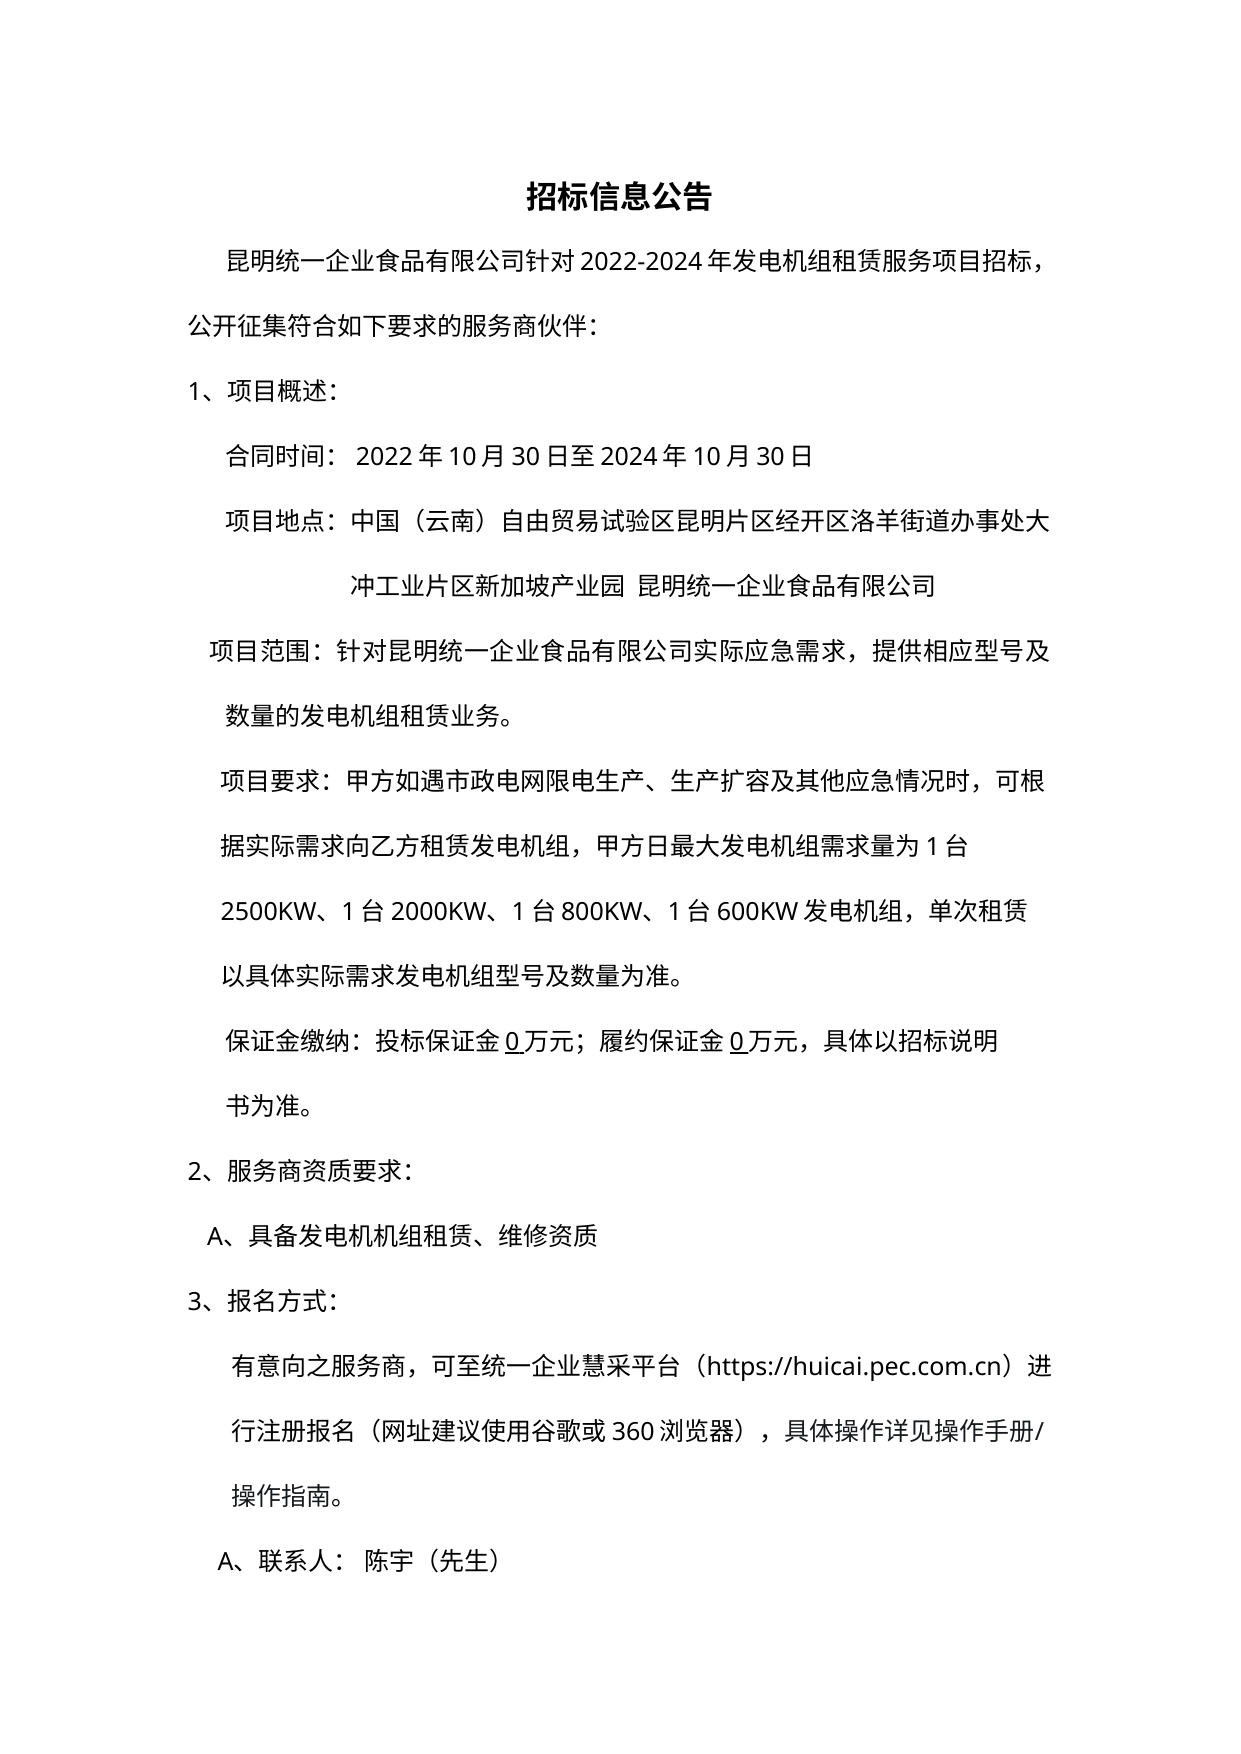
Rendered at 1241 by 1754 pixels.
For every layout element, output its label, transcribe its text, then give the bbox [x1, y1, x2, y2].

text 保证金缴纳：投标保证金0万元；履约保证金0万元，具体以招标说明 [187, 1007, 1053, 1072]
text 项目地点：中国（云南）自由贸易试验区昆明片区经开区洛羊街道办事处大冲工业片区新加坡产业园 昆明统一企业食品有限公司 [225, 487, 1053, 617]
text 1、项目概述： [187, 357, 1053, 422]
table_header 招标信息公告 [188, 162, 1053, 227]
text 书为准。 [187, 1072, 1053, 1137]
text A、具备发电机机组租赁、维修资质 [187, 1202, 1053, 1267]
text 2、服务商资质要求： [187, 1137, 1053, 1202]
text 3、报名方式： [187, 1267, 1053, 1332]
text A、联系人： 陈宇（先生） [217, 1527, 1053, 1592]
text 合同时间： 2022年10月30日至2024年10月30日 [187, 422, 1053, 487]
text 项目范围：针对昆明统一企业食品有限公司实际应急需求，提供相应型号及数量的发电机组租赁业务。 [187, 617, 1053, 747]
text 昆明统一企业食品有限公司针对2022-2024年发电机组租赁服务项目招标，公开征集符合如下要求的服务商伙伴： [187, 227, 1053, 357]
text 项目要求：甲方如遇市政电网限电生产、生产扩容及其他应急情况时，可根据实际需求向乙方租赁发电机组，甲方日最大发电机组需求量为1台2500KW、1台2000KW、1台800KW、1台600KW发电机组，单次租赁以具体实际需求发电机组型号及数量为准。 [220, 747, 1053, 1007]
text 有意向之服务商，可至统一企业慧采平台（https://huicai.pec.com.cn）进行注册报名（网址建议使用谷歌或360浏览器），具体操作详见操作手册/操作指南。 [231, 1332, 1053, 1527]
